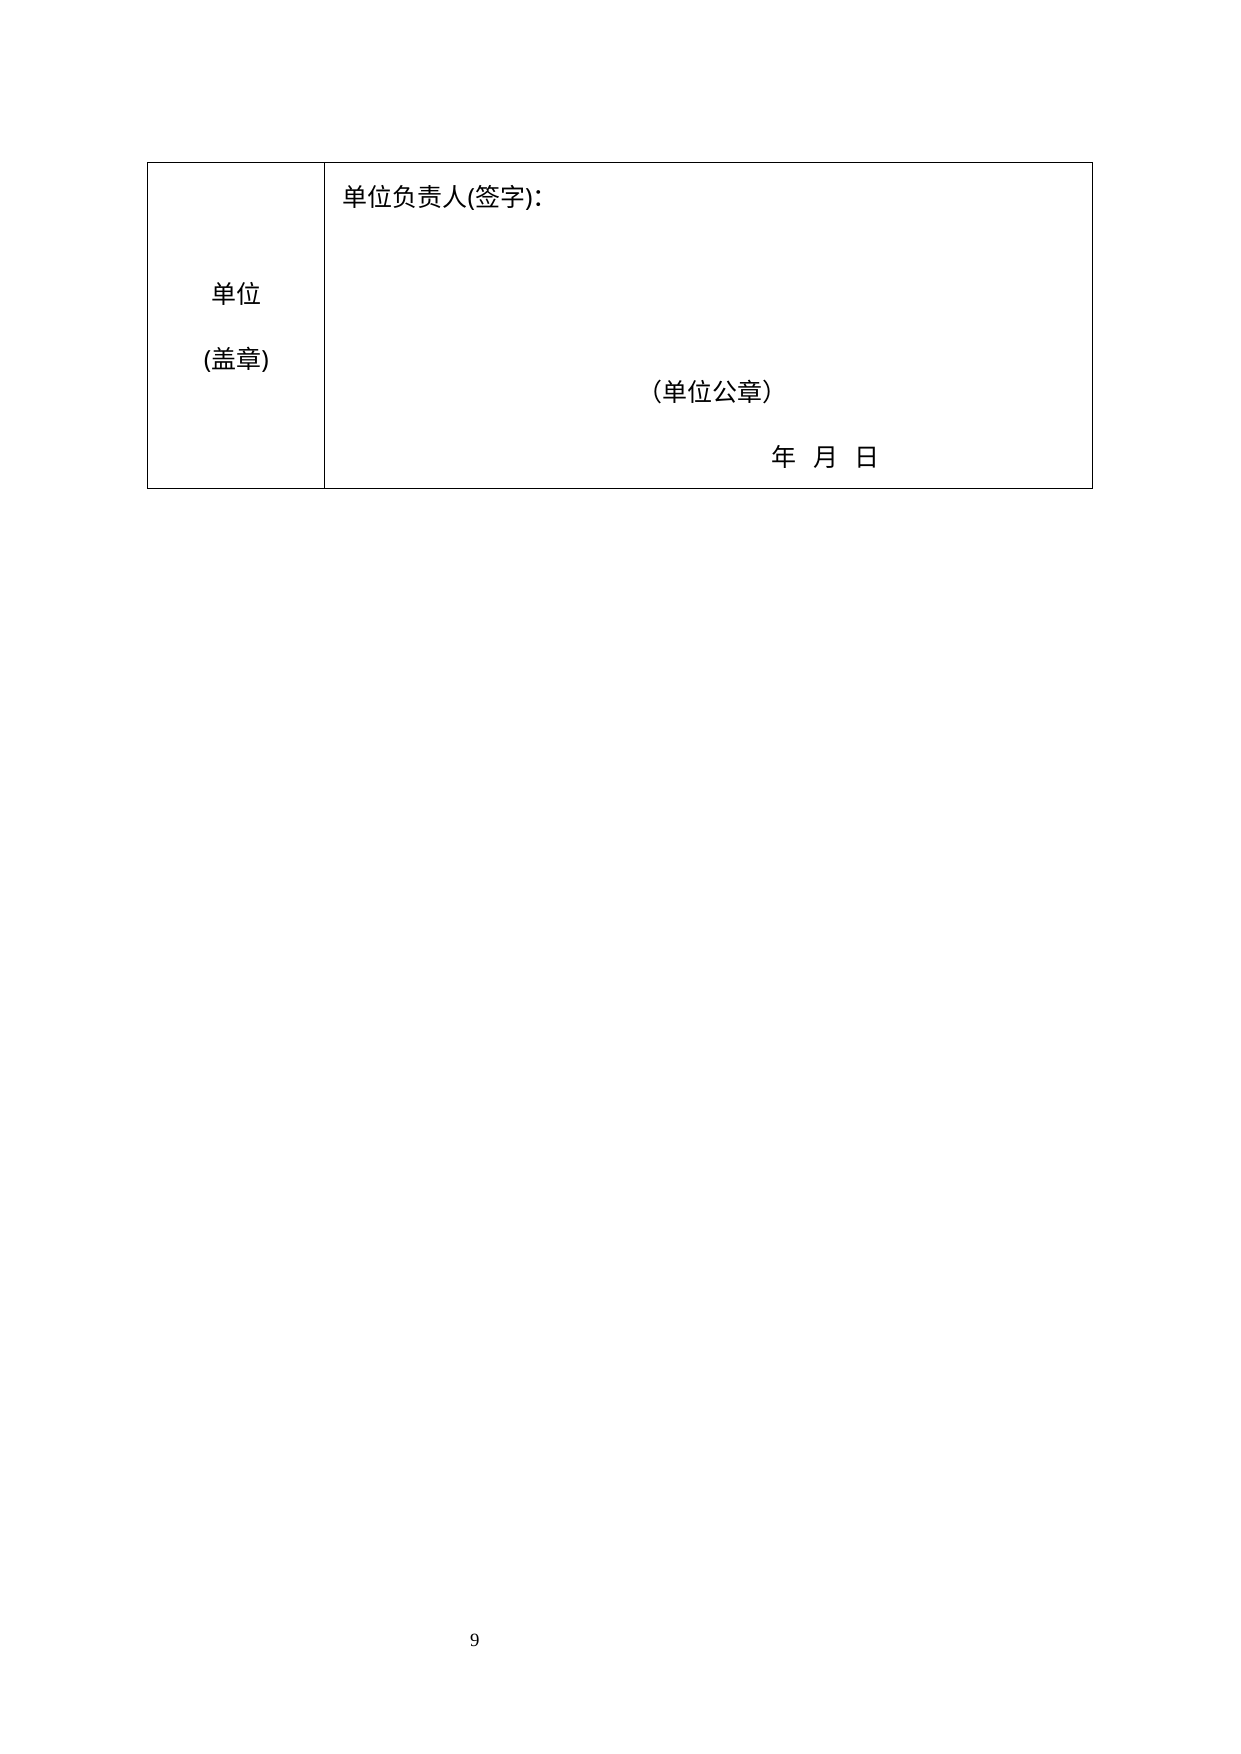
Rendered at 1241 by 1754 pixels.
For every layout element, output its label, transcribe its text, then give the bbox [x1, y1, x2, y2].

table_cell 单位 (盖章) [148, 163, 324, 488]
table_cell 单位负责人(签字)： （单位公章） 年 月 日 [325, 163, 1092, 488]
